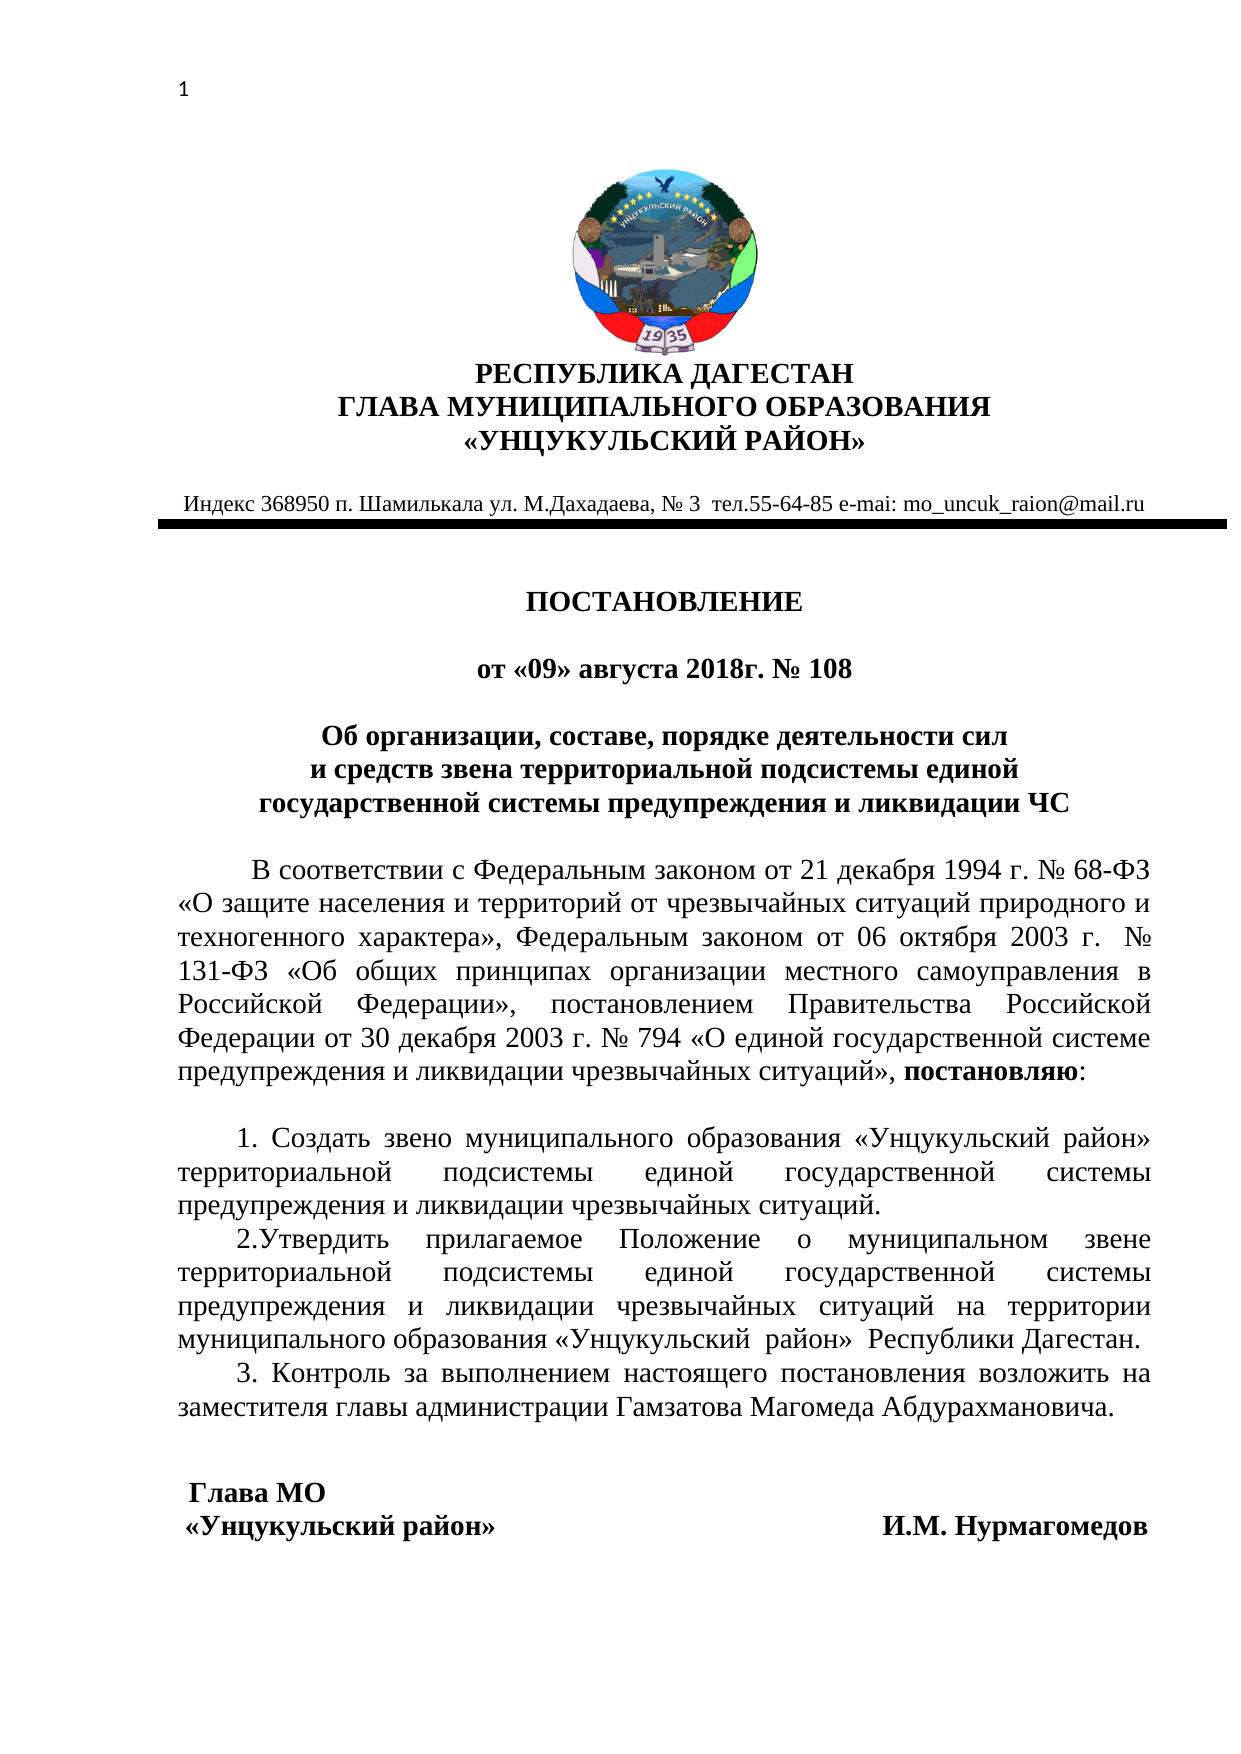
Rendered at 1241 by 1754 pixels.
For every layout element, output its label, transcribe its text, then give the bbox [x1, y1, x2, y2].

text 3. Контроль за выполнением настоящего постановления возложить на заместителя главы администрации Гамзатова Магомеда Абдурахмановича. [177, 1355, 1152, 1422]
text В соответствии с Федеральным законом от 21 декабря 1994 г. № 68-ФЗ «О защите населения и территорий от чрезвычайных ситуаций природного и техногенного характера», Федеральным законом от 06 октября 2003 г. № 131-ФЗ «Об общих принципах организации местного самоуправления в Российской Федерации», постановлением Правительства Российской Федерации от 30 декабря 2003 г. № 794 «О единой государственной системе предупреждения и ликвидации чрезвычайных ситуаций», постановляю: [177, 852, 1152, 1087]
text Индекс 368950 п. Шамилькала ул. М.Дахадаева, № 3 тел.55-64-85 e-mai: mo_uncuk_raion@mail.ru [177, 490, 1152, 517]
text от «09» августа 2018г. № 108 [177, 651, 1152, 684]
text ПОСТАНОВЛЕНИЕ [177, 584, 1152, 617]
text 1. Создать звено муниципального образования «Унцукульский район» территориальной подсистемы единой государственной системы предупреждения и ликвидации чрезвычайных ситуаций. [177, 1120, 1152, 1221]
picture [537, 165, 792, 356]
text и средств звена территориальной подсистемы единой [177, 751, 1152, 785]
text Глава МО [177, 1475, 1152, 1508]
text «Унцукульский район» И.М. Нурмагомедов [177, 1508, 1152, 1542]
text Об организации, составе, порядке деятельности сил [177, 718, 1152, 751]
text «УНЦУКУЛЬСКИЙ РАЙОН» [177, 423, 1152, 457]
text РЕСПУБЛИКА ДАГЕСТАН [177, 356, 1152, 389]
text государственной системы предупреждения и ликвидации ЧС [177, 785, 1152, 818]
text ГЛАВА МУНИЦИПАЛЬНОГО ОБРАЗОВАНИЯ [177, 389, 1152, 423]
text 2.Утвердить прилагаемое Положение о муниципальном звене территориальной подсистемы единой государственной системы предупреждения и ликвидации чрезвычайных ситуаций на территории муниципального образования «Унцукульский район» Республики Дагестан. [177, 1221, 1152, 1355]
